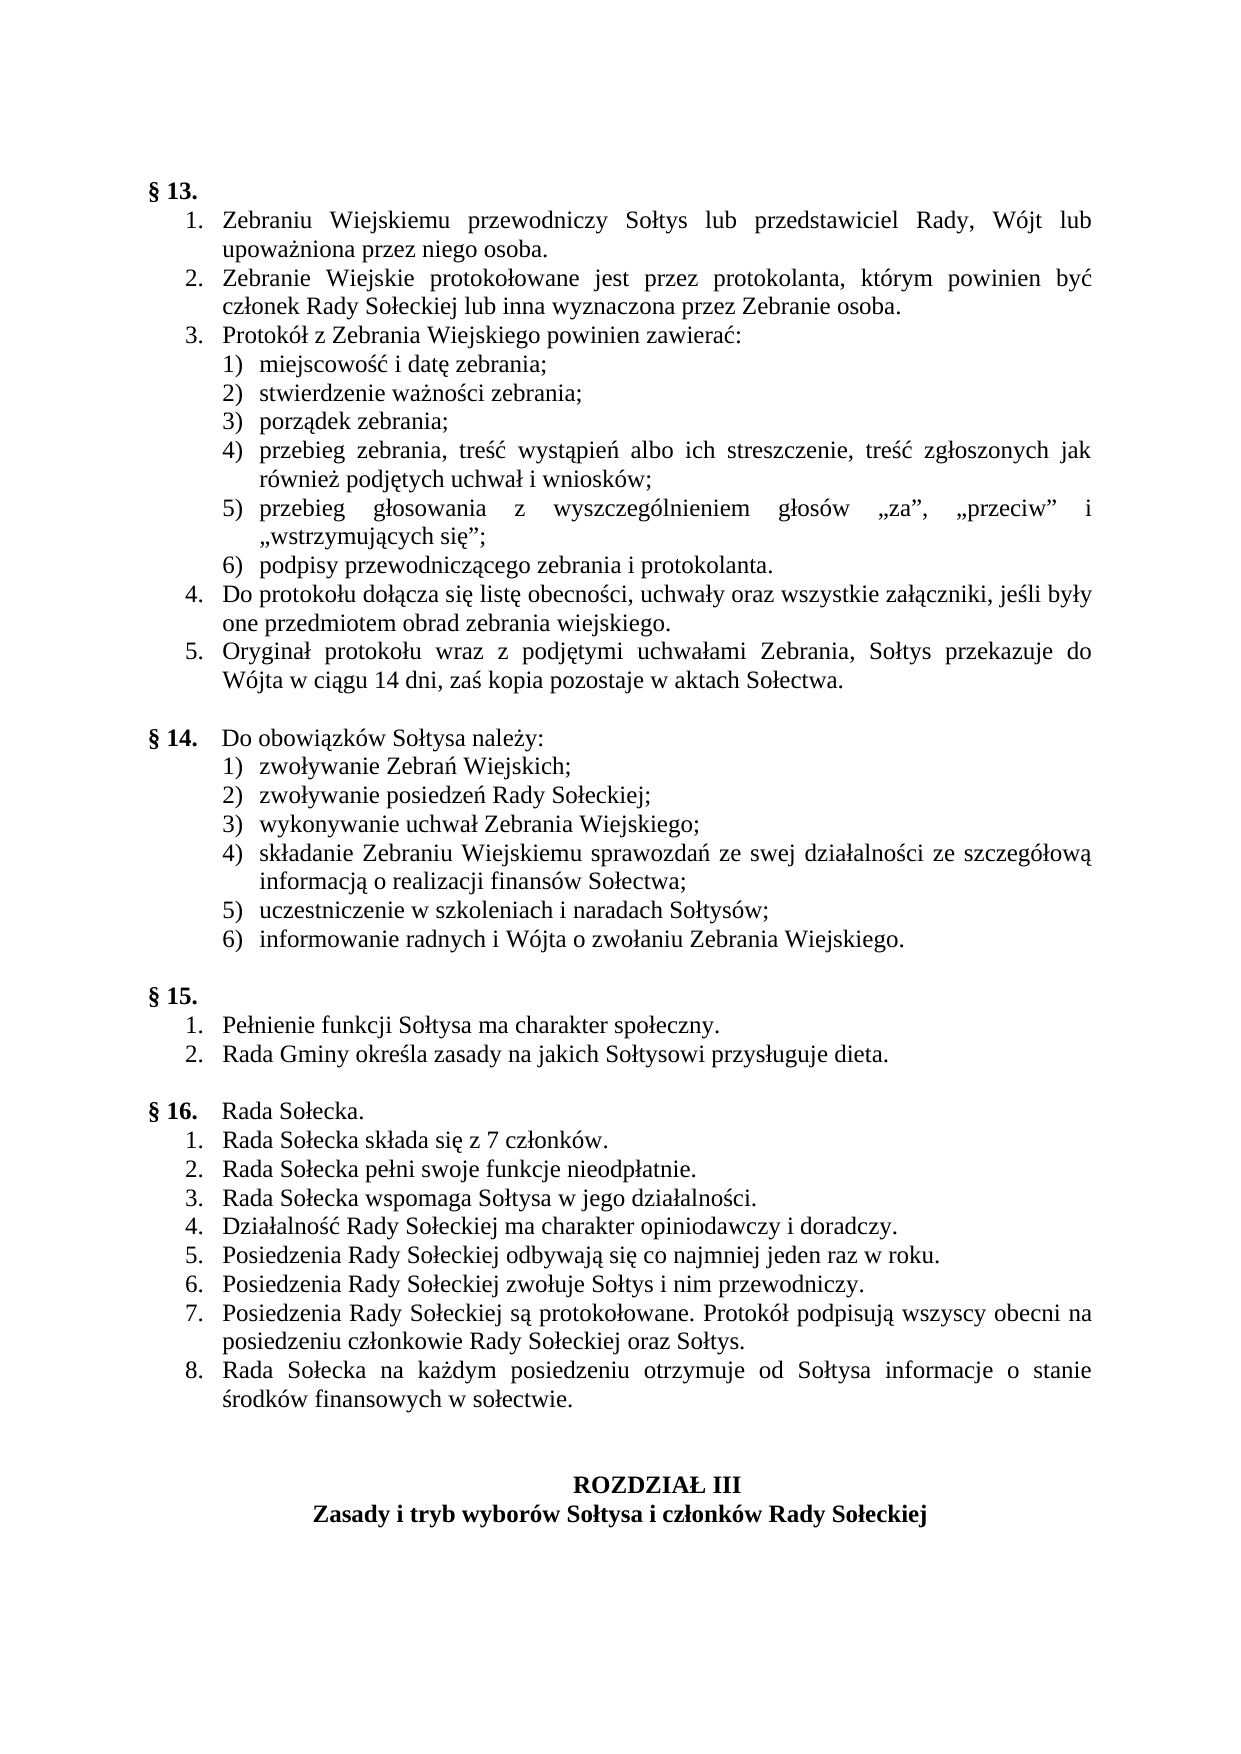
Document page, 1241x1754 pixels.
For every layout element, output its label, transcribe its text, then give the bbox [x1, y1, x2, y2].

text Rozdział III [222, 1470, 1093, 1499]
list zwoływanie posiedzeń Rady Sołeckiej; [222, 780, 1093, 809]
list Zebraniu Wiejskiemu przewodniczy Sołtys lub przedstawiciel Rady, Wójt lub upoważniona przez niego osoba. [185, 205, 1093, 263]
list Posiedzenia Rady Sołeckiej zwołuje Sołtys i nim przewodniczy. [185, 1269, 1093, 1298]
list miejscowość i datę zebrania; [222, 349, 1093, 378]
list Posiedzenia Rady Sołeckiej są protokołowane. Protokół podpisują wszyscy obecni na posiedzeniu członkowie Rady Sołeckiej oraz Sołtys. [185, 1298, 1093, 1355]
list Rada Sołecka pełni swoje funkcje nieodpłatnie. [185, 1154, 1093, 1183]
list Rada Sołecka składa się z 7 członków. [185, 1125, 1093, 1154]
list zwoływanie Zebrań Wiejskich; [222, 751, 1093, 780]
list Działalność Rady Sołeckiej ma charakter opiniodawczy i doradczy. [185, 1211, 1093, 1240]
list Do obowiązków Sołtysa należy: [148, 723, 1093, 751]
list Pełnienie funkcji Sołtysa ma charakter społeczny. [185, 1010, 1093, 1039]
list porządek zebrania; [222, 406, 1093, 435]
list uczestniczenie w szkoleniach i naradach Sołtysów; [222, 895, 1093, 924]
list Posiedzenia Rady Sołeckiej odbywają się co najmniej jeden raz w roku. [185, 1240, 1093, 1269]
list Protokół z Zebrania Wiejskiego powinien zawierać: [185, 320, 1093, 349]
list Rada Sołecka wspomaga Sołtysa w jego działalności. [185, 1183, 1093, 1211]
list składanie Zebraniu Wiejskiemu sprawozdań ze swej działalności ze szczegółową informacją o realizacji finansów Sołectwa; [222, 838, 1093, 895]
list Rada Sołecka. [148, 1096, 1093, 1125]
list wykonywanie uchwał Zebrania Wiejskiego; [222, 809, 1093, 838]
list przebieg zebrania, treść wystąpień albo ich streszczenie, treść zgłoszonych jak również podjętych uchwał i wniosków; [222, 435, 1093, 493]
list Zebranie Wiejskie protokołowane jest przez protokolanta, którym powinien być członek Rady Sołeckiej lub inna wyznaczona przez Zebranie osoba. [185, 263, 1093, 320]
list Oryginał protokołu wraz z podjętymi uchwałami Zebrania, Sołtys przekazuje do Wójta w ciągu 14 dni, zaś kopia pozostaje w aktach Sołectwa. [185, 636, 1093, 694]
list Rada Sołecka na każdym posiedzeniu otrzymuje od Sołtysa informacje o stanie środków finansowych w sołectwie. [185, 1355, 1093, 1413]
list przebieg głosowania z wyszczególnieniem głosów „za”, „przeciw” i „wstrzymujących się”; [222, 493, 1093, 550]
list Rada Gminy określa zasady na jakich Sołtysowi przysługuje dieta. [185, 1039, 1093, 1068]
list informowanie radnych i Wójta o zwołaniu Zebrania Wiejskiego. [222, 924, 1093, 953]
text Zasady i tryb wyborów Sołtysa i członków Rady Sołeckiej [148, 1499, 1093, 1528]
list Do protokołu dołącza się listę obecności, uchwały oraz wszystkie załączniki, jeśli były one przedmiotem obrad zebrania wiejskiego. [185, 579, 1093, 636]
list podpisy przewodniczącego zebrania i protokolanta. [222, 550, 1093, 579]
list stwierdzenie ważności zebrania; [222, 378, 1093, 406]
